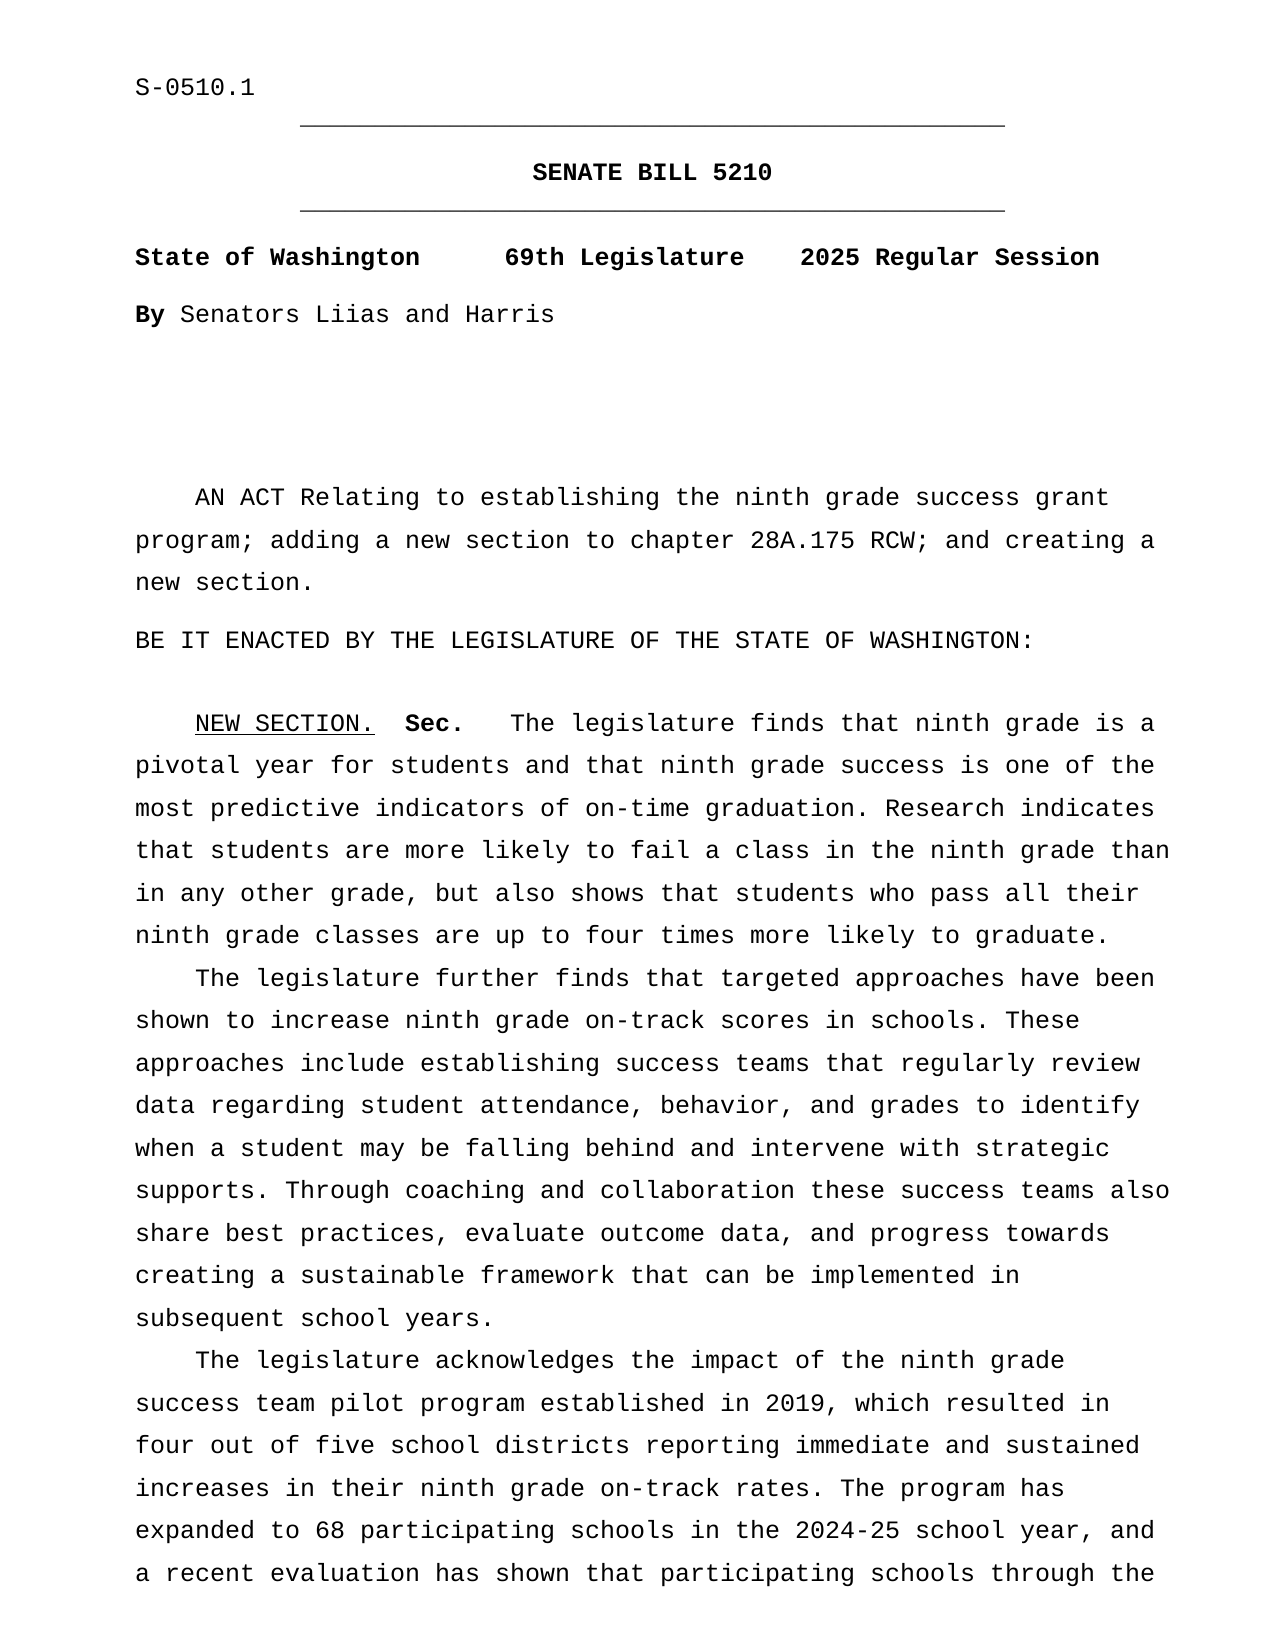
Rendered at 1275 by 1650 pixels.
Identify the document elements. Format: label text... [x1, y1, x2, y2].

text _______________________________________________ [135, 103, 1170, 132]
text SENATE BILL 5210 [135, 160, 1170, 188]
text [135, 1335, 1170, 1590]
text S-0510.1 [135, 75, 1170, 103]
text State of Washington 69th Legislature 2025 Regular Session [135, 245, 1170, 273]
text BE IT ENACTED BY THE LEGISLATURE OF THE STATE OF WASHINGTON: [135, 627, 1170, 656]
text The legislature further finds that targeted approaches have been shown to increase ninth grade on-track scores in schools. These approaches include establishing success teams that regularly review data regarding student attendance, behavior, and grades to identify when a student may be falling behind and intervene with strategic supports. Through coaching and collaboration these success teams also share best practices, evaluate outcome data, and progress towards creating a sustainable framework that can be implemented in subsequent school years. [135, 952, 1170, 1335]
text AN ACT Relating to establishing the ninth grade success grant program; adding a new section to chapter 28A.175 RCW; and creating a new section. [135, 472, 1170, 599]
text NEW SECTION. Sec. The legislature finds that ninth grade is a pivotal year for students and that ninth grade success is one of the most predictive indicators of on-time graduation. Research indicates that students are more likely to fail a class in the ninth grade than in any other grade, but also shows that students who pass all their ninth grade classes are up to four times more likely to graduate. [135, 697, 1170, 952]
text _______________________________________________ [135, 188, 1170, 217]
text By Senators Liias and Harris [135, 302, 1170, 330]
